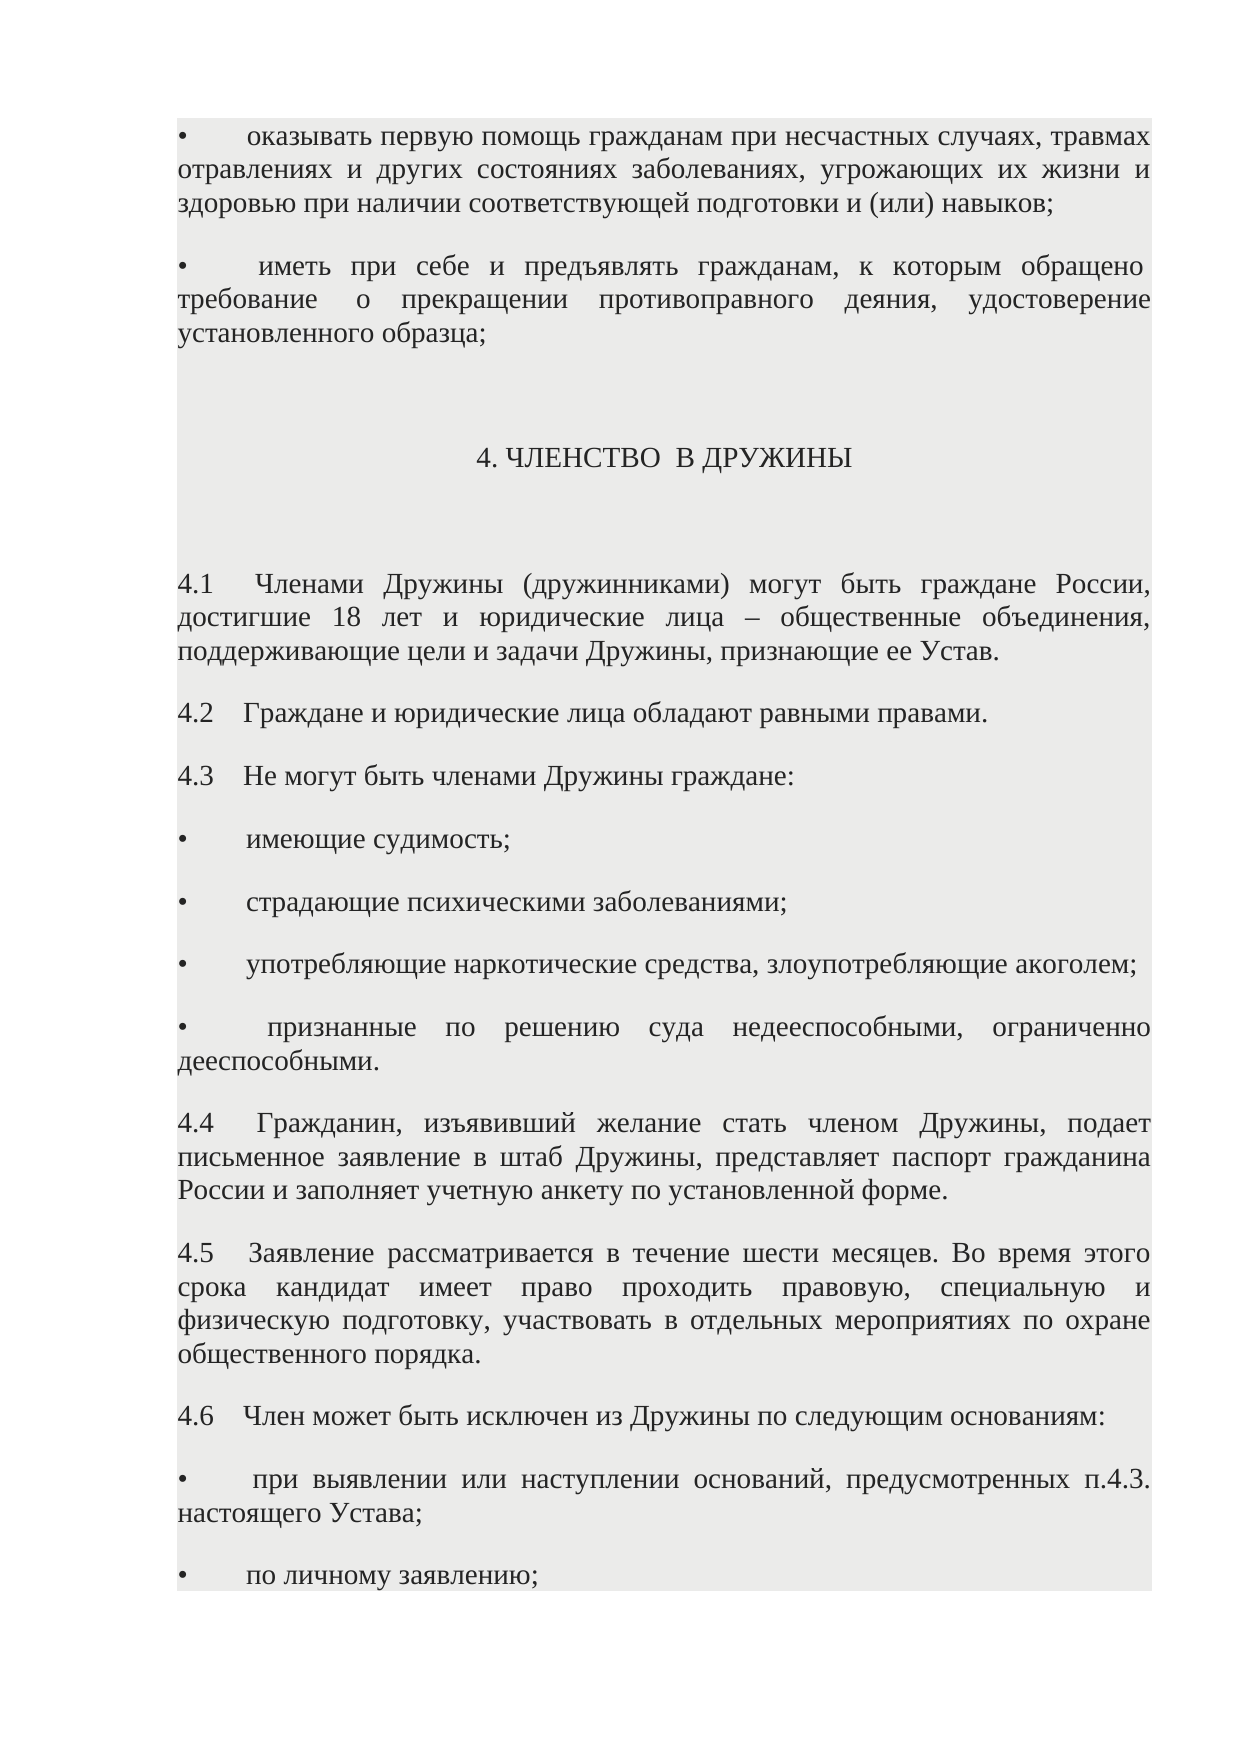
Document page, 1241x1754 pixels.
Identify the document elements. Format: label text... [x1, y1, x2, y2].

text • оказывать первую помощь гражданам при несчастных случаях, травмах отравлениях и других состояниях заболеваниях, угрожающих их жизни и здоровью при наличии соответствующей подготовки и (или) навыков; [177, 118, 1152, 219]
text 4. ЧЛЕНСТВО В ДРУЖИНЫ [177, 440, 1152, 474]
text • страдающие психическими заболеваниями; [177, 884, 1152, 917]
text 4.3 Не могут быть членами Дружины граждане: [177, 758, 1152, 792]
text • признанные по решению суда недееспособными, ограниченно дееспособными. [177, 1009, 1152, 1076]
text 4.5 Заявление рассматривается в течение шести месяцев. Во время этого срока кандидат имеет право проходить правовую, специальную и физическую подготовку, участвовать в отдельных мероприятиях по охране общественного порядка. [177, 1235, 1152, 1369]
text 4.1 Членами Дружины (дружинниками) могут быть граждане России, достигшие 18 лет и юридические лица – общественные объединения, поддерживающие цели и задачи Дружины, признающие ее Устав. [177, 566, 1152, 666]
text • употребляющие наркотические средства, злоупотребляющие акоголем; [177, 946, 1152, 980]
text 4.4 Гражданин, изъявивший желание стать членом Дружины, подает письменное заявление в штаб Дружины, представляет паспорт гражданина России и заполняет учетную анкету по установленной форме. [177, 1105, 1152, 1206]
text • имеющие судимость; [177, 821, 1152, 854]
text 4.2 Граждане и юридические лица обладают равными правами. [177, 696, 1152, 729]
text • по личному заявлению; [177, 1557, 1152, 1591]
text 4.6 Член может быть исключен из Дружины по следующим основаниям: [177, 1398, 1152, 1432]
text • иметь при себе и предъявлять гражданам, к которым обращено требование о прекращении противоправного деяния, удостоверение установленного образца; [177, 248, 1152, 348]
text • при выявлении или наступлении оснований, предусмотренных п.4.3. настоящего Устава; [177, 1461, 1152, 1528]
